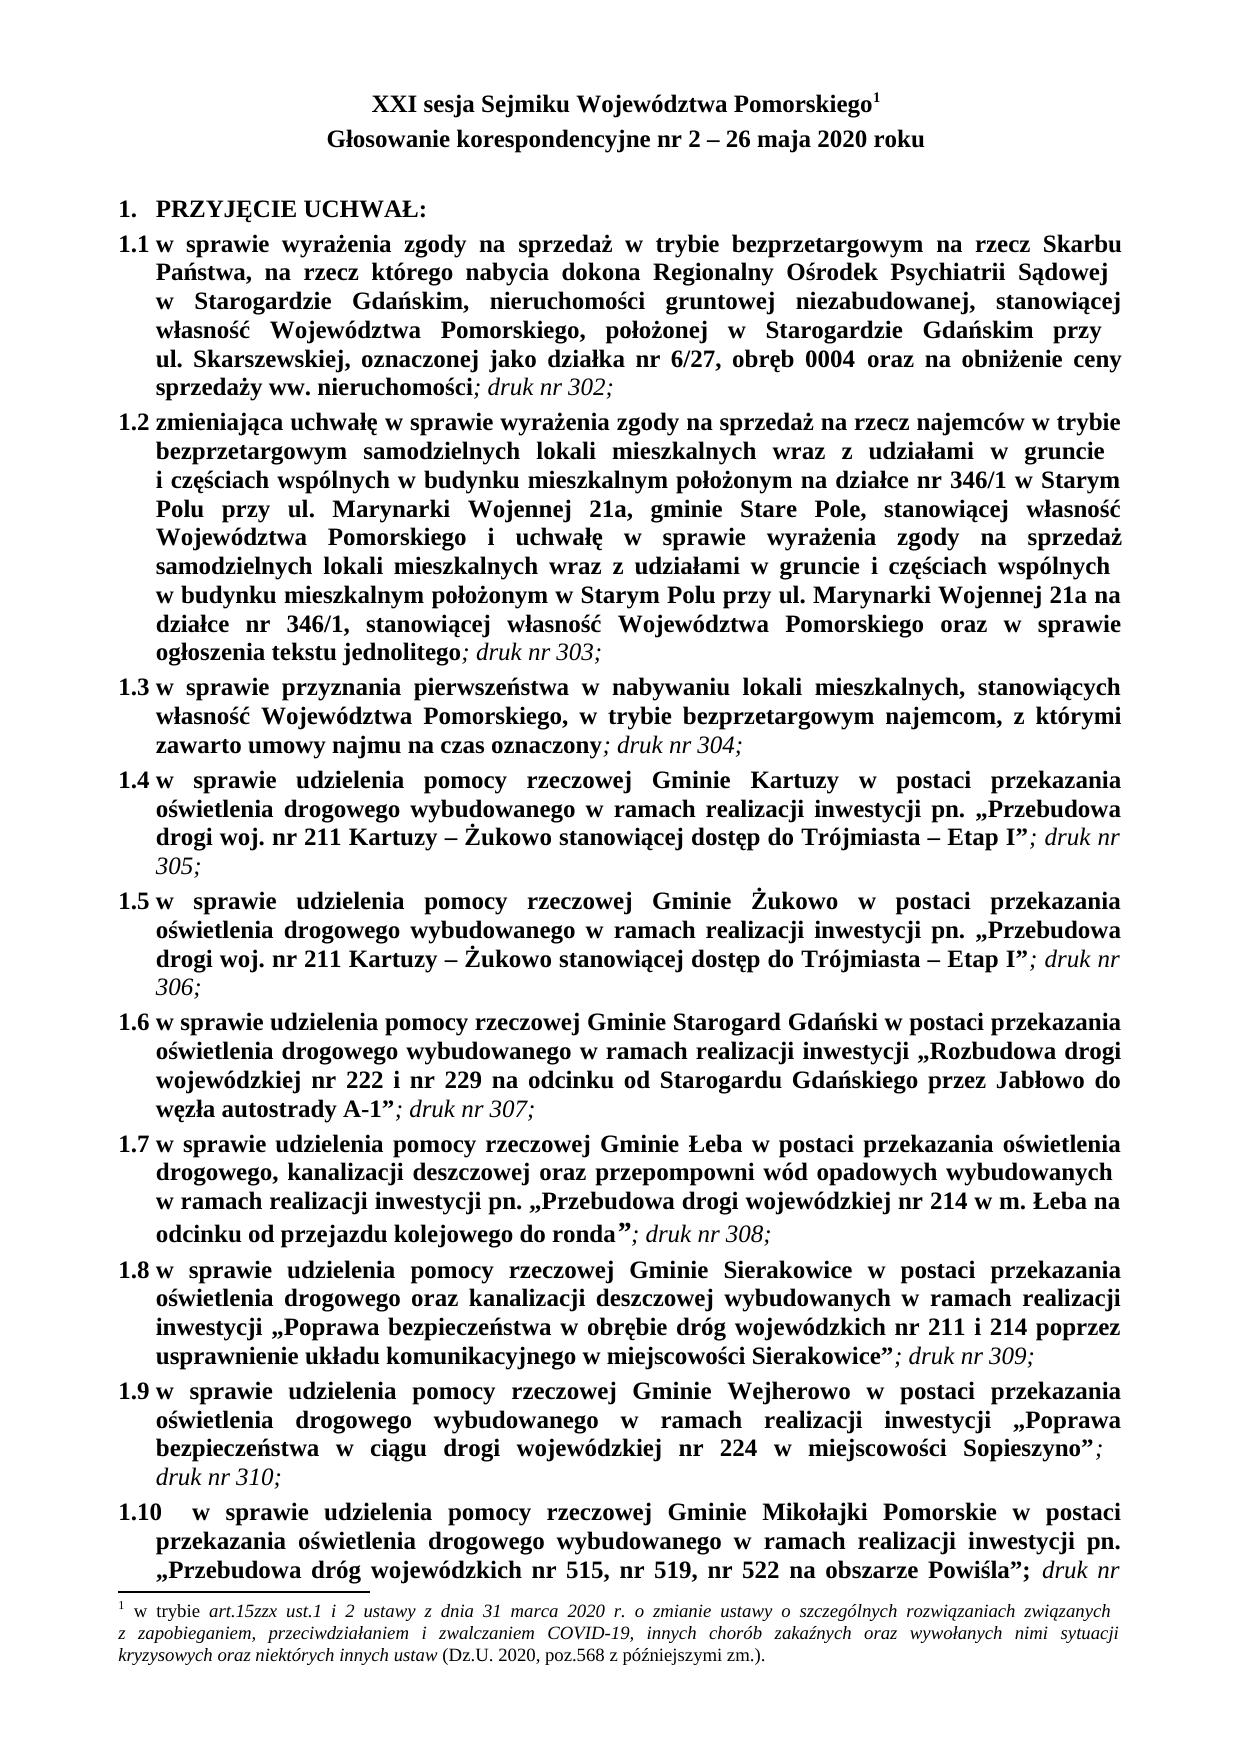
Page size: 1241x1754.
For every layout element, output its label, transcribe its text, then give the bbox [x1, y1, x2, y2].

list zmieniająca uchwałę w sprawie wyrażenia zgody na sprzedaż na rzecz najemców w trybie bezprzetargowym samodzielnych lokali mieszkalnych wraz z udziałami w gruncie i częściach wspólnych w budynku mieszkalnym położonym na działce nr 346/1 w Starym Polu przy ul. Marynarki Wojennej 21a, gminie Stare Pole, stanowiącej własność Województwa Pomorskiego i uchwałę w sprawie wyrażenia zgody na sprzedaż samodzielnych lokali mieszkalnych wraz z udziałami w gruncie i częściach wspólnych w budynku mieszkalnym położonym w Starym Polu przy ul. Marynarki Wojennej 21a na działce nr 346/1, stanowiącej własność Województwa Pomorskiego oraz w sprawie ogłoszenia tekstu jednolitego; druk nr 303; [118, 407, 1122, 666]
list w sprawie udzielenia pomocy rzeczowej Gminie Starogard Gdański w postaci przekazania oświetlenia drogowego wybudowanego w ramach realizacji inwestycji „Rozbudowa drogi wojewódzkiej nr 222 i nr 229 na odcinku od Starogardu Gdańskiego przez Jabłowo do węzła autostrady A-1”; druk nr 307; [118, 1007, 1122, 1122]
list w sprawie udzielenia pomocy rzeczowej Gminie Żukowo w postaci przekazania oświetlenia drogowego wybudowanego w ramach realizacji inwestycji pn. „Przebudowa drogi woj. nr 211 Kartuzy – Żukowo stanowiącej dostęp do Trójmiasta – Etap I”; druk nr 306; [118, 886, 1122, 1001]
list w sprawie przyznania pierwszeństwa w nabywaniu lokali mieszkalnych, stanowiących własność Województwa Pomorskiego, w trybie bezprzetargowym najemcom, z którymi zawarto umowy najmu na czas oznaczony; druk nr 304; [118, 672, 1122, 759]
text XXI sesja Sejmiku Województwa Pomorskiego [118, 89, 1133, 117]
list w sprawie udzielenia pomocy rzeczowej Gminie Wejherowo w postaci przekazania oświetlenia drogowego wybudowanego w ramach realizacji inwestycji „Poprawa bezpieczeństwa w ciągu drogi wojewódzkiej nr 224 w miejscowości Sopieszyno”; druk nr 310; [118, 1376, 1122, 1491]
list w sprawie wyrażenia zgody na sprzedaż w trybie bezprzetargowym na rzecz Skarbu Państwa, na rzecz którego nabycia dokona Regionalny Ośrodek Psychiatrii Sądowej w Starogardzie Gdańskim, nieruchomości gruntowej niezabudowanej, stanowiącej własność Województwa Pomorskiego, położonej w Starogardzie Gdańskim przy ul. Skarszewskiej, oznaczonej jako działka nr 6/27, obręb 0004 oraz na obniżenie ceny sprzedaży ww. nieruchomości; druk nr 302; [118, 229, 1122, 401]
text Głosowanie korespondencyjne nr 2 – 26 maja 2020 roku [118, 124, 1133, 152]
list w sprawie udzielenia pomocy rzeczowej Gminie Kartuzy w postaci przekazania oświetlenia drogowego wybudowanego w ramach realizacji inwestycji pn. „Przebudowa drogi woj. nr 211 Kartuzy – Żukowo stanowiącej dostęp do Trójmiasta – Etap I”; druk nr 305; [118, 765, 1122, 880]
list w sprawie udzielenia pomocy rzeczowej Gminie Łeba w postaci przekazania oświetlenia drogowego, kanalizacji deszczowej oraz przepompowni wód opadowych wybudowanych w ramach realizacji inwestycji pn. „Przebudowa drogi wojewódzkiej nr 214 w m. Łeba na odcinku od przejazdu kolejowego do ronda”; druk nr 308; [118, 1129, 1122, 1248]
list PRZYJĘCIE UCHWAŁ: [118, 194, 1133, 222]
list w sprawie udzielenia pomocy rzeczowej Gminie Sierakowice w postaci przekazania oświetlenia drogowego oraz kanalizacji deszczowej wybudowanych w ramach realizacji inwestycji „Poprawa bezpieczeństwa w obrębie dróg wojewódzkich nr 211 i 214 poprzez usprawnienie układu komunikacyjnego w miejscowości Sierakowice”; druk nr 309; [118, 1255, 1122, 1370]
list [118, 1497, 1122, 1583]
